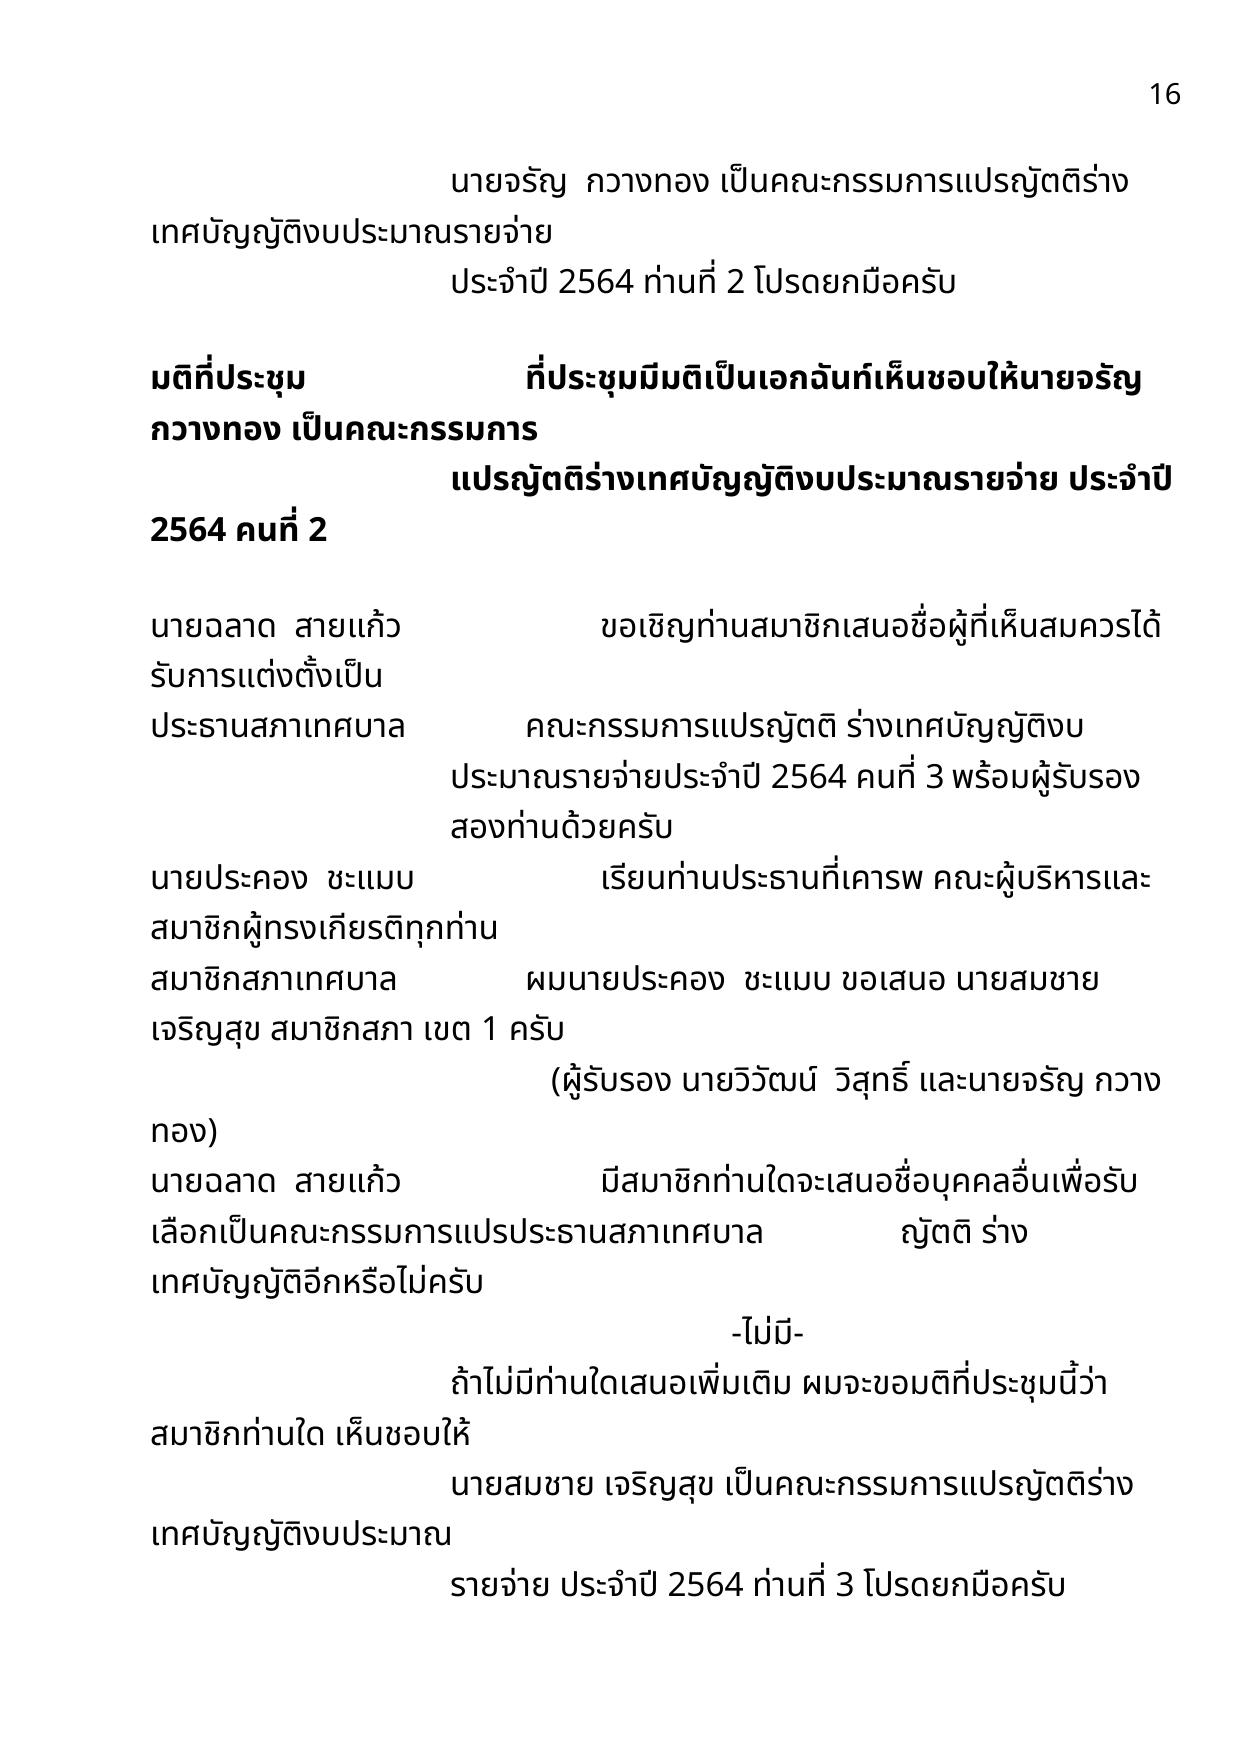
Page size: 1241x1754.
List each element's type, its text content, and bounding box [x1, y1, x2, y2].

text นายจรัญ กวางทอง เป็นคณะกรรมการแปรญัตติร่างเทศบัญญัติงบประมาณรายจ่าย [150, 157, 1181, 258]
text (ผู้รับรอง นายวิวัฒน์ วิสุทธิ์ และนายจรัญ กวางทอง) [150, 1056, 1181, 1157]
text นายฉลาด สายแก้ว มีสมาชิกท่านใดจะเสนอชื่อบุคคลอื่นเพื่อรับเลือกเป็นคณะกรรมการแปรประธานสภาเทศบาล ญัตติ ร่างเทศบัญญัติอีกหรือไม่ครับ [150, 1157, 1181, 1308]
text มติที่ประชุม ที่ประชุมมีมติเป็นเอกฉันท์เห็นชอบให้นายจรัญ กวางทอง เป็นคณะกรรมการ [150, 354, 1181, 455]
text ถ้าไม่มีท่านใดเสนอเพิ่มเติม ผมจะขอมติที่ประชุมนี้ว่า สมาชิกท่านใด เห็นชอบให้ [150, 1359, 1181, 1460]
text แปรญัตติร่างเทศบัญญัติงบประมาณรายจ่าย ประจำปี 2564 คนที่ 2 [150, 455, 1181, 556]
text นายประคอง ชะแมบ เรียนท่านประธานที่เคารพ คณะผู้บริหารและสมาชิกผู้ทรงเกียรติทุกท่าน [150, 854, 1181, 955]
text รายจ่าย ประจำปี 2564 ท่านที่ 3 โปรดยกมือครับ [150, 1561, 1181, 1611]
text ประธานสภาเทศบาล คณะกรรมการแปรญัตติ ร่างเทศบัญญัติงบประมาณรายจ่ายประจำปี 2564 คนที่ 3พร้อมผู้รับรองสองท่านด้วยครับ [150, 702, 1181, 854]
text ประจำปี 2564 ท่านที่ 2 โปรดยกมือครับ [150, 258, 1181, 309]
text นายสมชาย เจริญสุข เป็นคณะกรรมการแปรญัตติร่างเทศบัญญัติงบประมาณ [150, 1460, 1181, 1561]
text นายฉลาด สายแก้ว ขอเชิญท่านสมาชิกเสนอชื่อผู้ที่เห็นสมควรได้รับการแต่งตั้งเป็น [150, 602, 1181, 702]
text สมาชิกสภาเทศบาล ผมนายประคอง ชะแมบ ขอเสนอ นายสมชาย เจริญสุข สมาชิกสภา เขต 1 ครับ [150, 955, 1181, 1056]
text -ไม่มี- [150, 1308, 1181, 1359]
